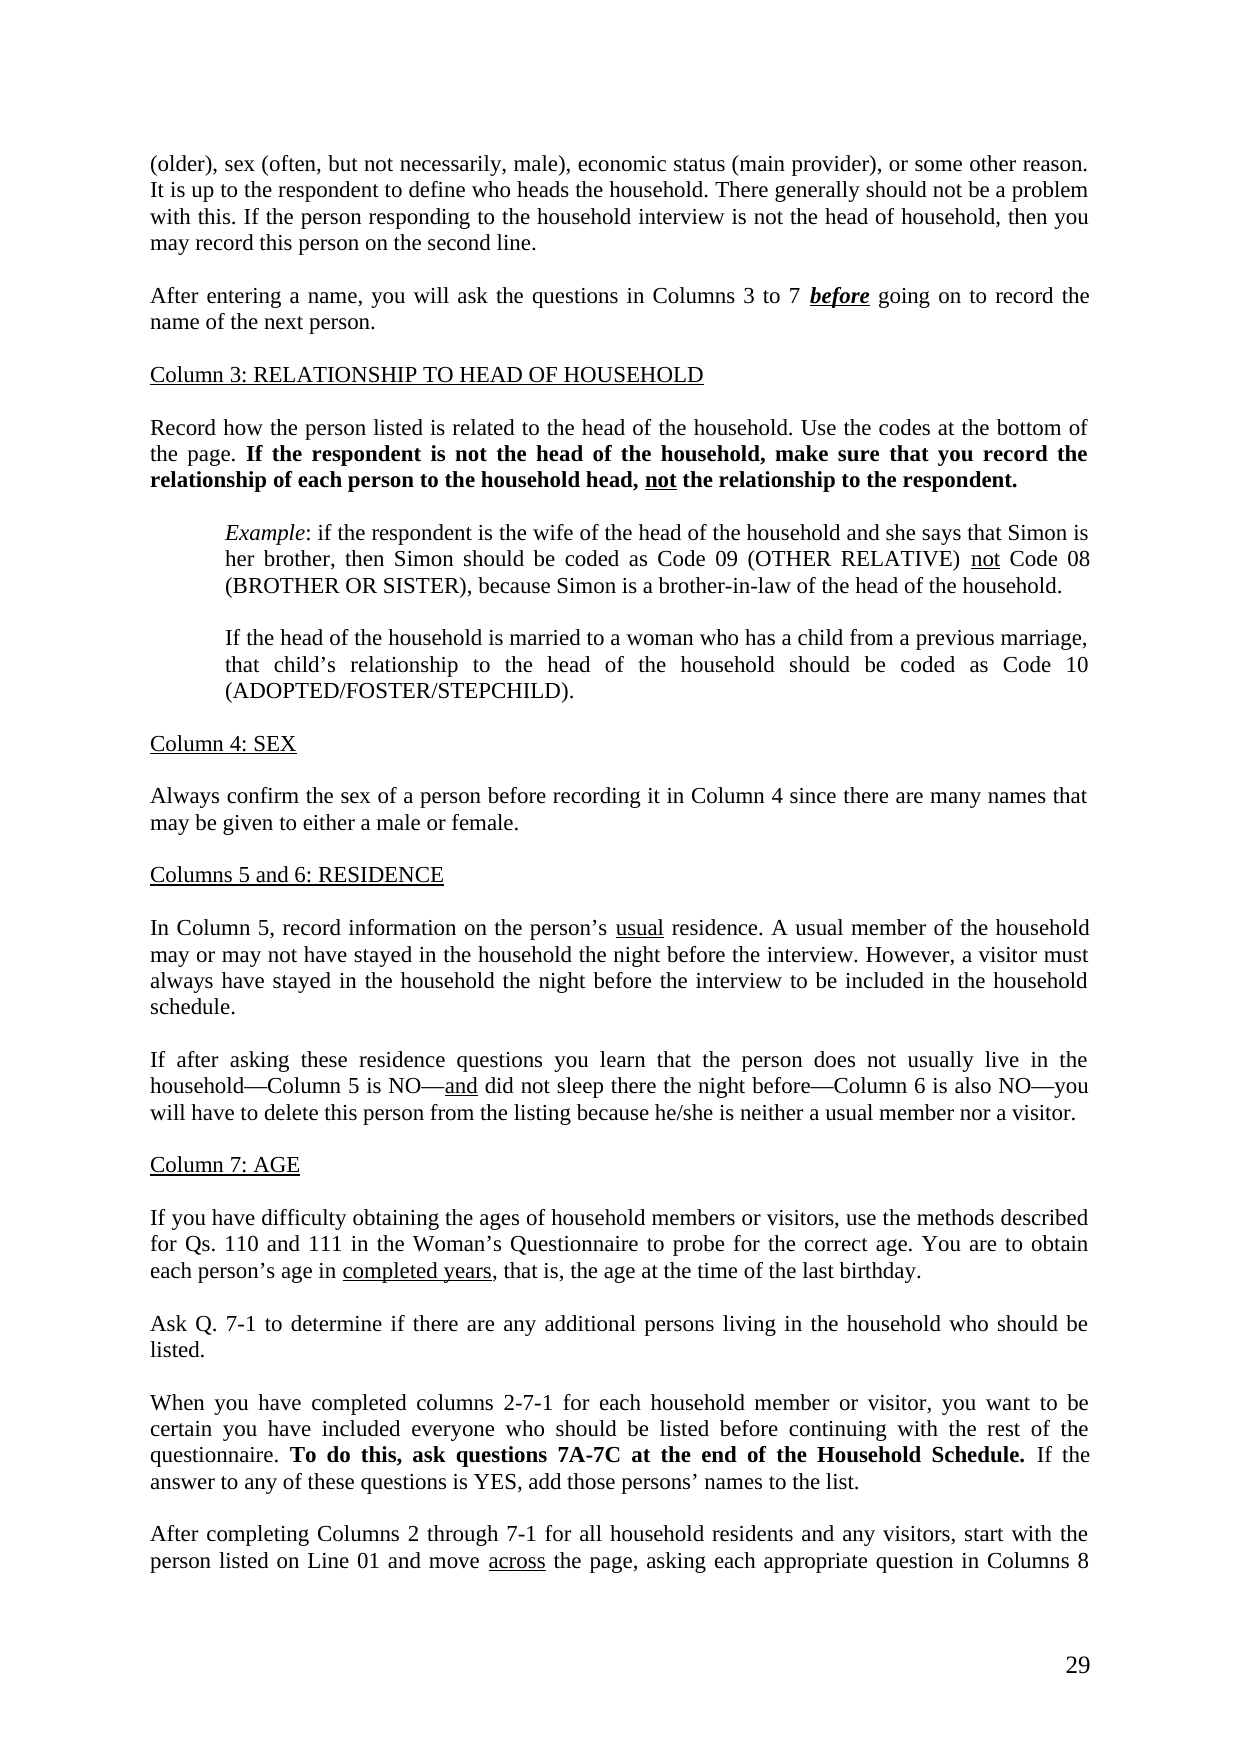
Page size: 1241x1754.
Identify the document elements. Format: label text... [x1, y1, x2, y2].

text When you have completed columns 2-7-1 for each household member or visitor, you want to be certain you have included everyone who should be listed before continuing with the rest of the questionnaire. To do this, ask questions 7A-7C at the end of the Household Schedule. If the answer to any of these questions is YES, add those persons’ names to the list. [150, 1389, 1090, 1494]
text If the head of the household is married to a woman who has a child from a previous marriage, that child’s relationship to the head of the household should be coded as Code 10 (ADOPTED/FOSTER/STEPCHILD). [225, 624, 1090, 703]
text Ask Q. 7-1 to determine if there are any additional persons living in the household who should be listed. [150, 1309, 1090, 1362]
text Column 4: SEX [150, 730, 1090, 756]
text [150, 1520, 1090, 1573]
text Columns 5 and 6: RESIDENCE [150, 862, 1090, 888]
text Example: if the respondent is the wife of the head of the household and she says that Simon is her brother, then Simon should be coded as Code 09 (OTHER RELATIVE) not Code 08 (BROTHER OR SISTER), because Simon is a brother-in-law of the head of the household. [225, 519, 1090, 598]
text Always confirm the sex of a person before recording it in Column 4 since there are many names that may be given to either a male or female. [150, 782, 1090, 835]
text If you have difficulty obtaining the ages of household members or visitors, use the methods described for Qs. 110 and 111 in the Woman’s Questionnaire to probe for the correct age. You are to obtain each person’s age in completed years, that is, the age at the time of the last birthday. [150, 1204, 1090, 1283]
text After entering a name, you will ask the questions in Columns 3 to 7 before going on to record the name of the next person. [150, 282, 1090, 334]
text In Column 5, record information on the person’s usual residence. A usual member of the household may or may not have stayed in the household the night before the interview. However, a visitor must always have stayed in the household the night before the interview to be included in the household schedule. [150, 914, 1090, 1020]
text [150, 150, 1090, 255]
text Record how the person listed is related to the head of the household. Use the codes at the bottom of the page. If the respondent is not the head of the household, make sure that you record the relationship of each person to the household head, not the relationship to the respondent. [150, 413, 1090, 493]
text If after asking these residence questions you learn that the person does not usually live in the household—Column 5 is NO—and did not sleep there the night before—Column 6 is also NO—you will have to delete this person from the listing because he/she is neither a usual member nor a visitor. [150, 1046, 1090, 1125]
text Column 7: AGE [150, 1151, 1090, 1178]
text Column 3: RELATIONSHIP TO HEAD OF HOUSEHOLD [150, 361, 1090, 387]
